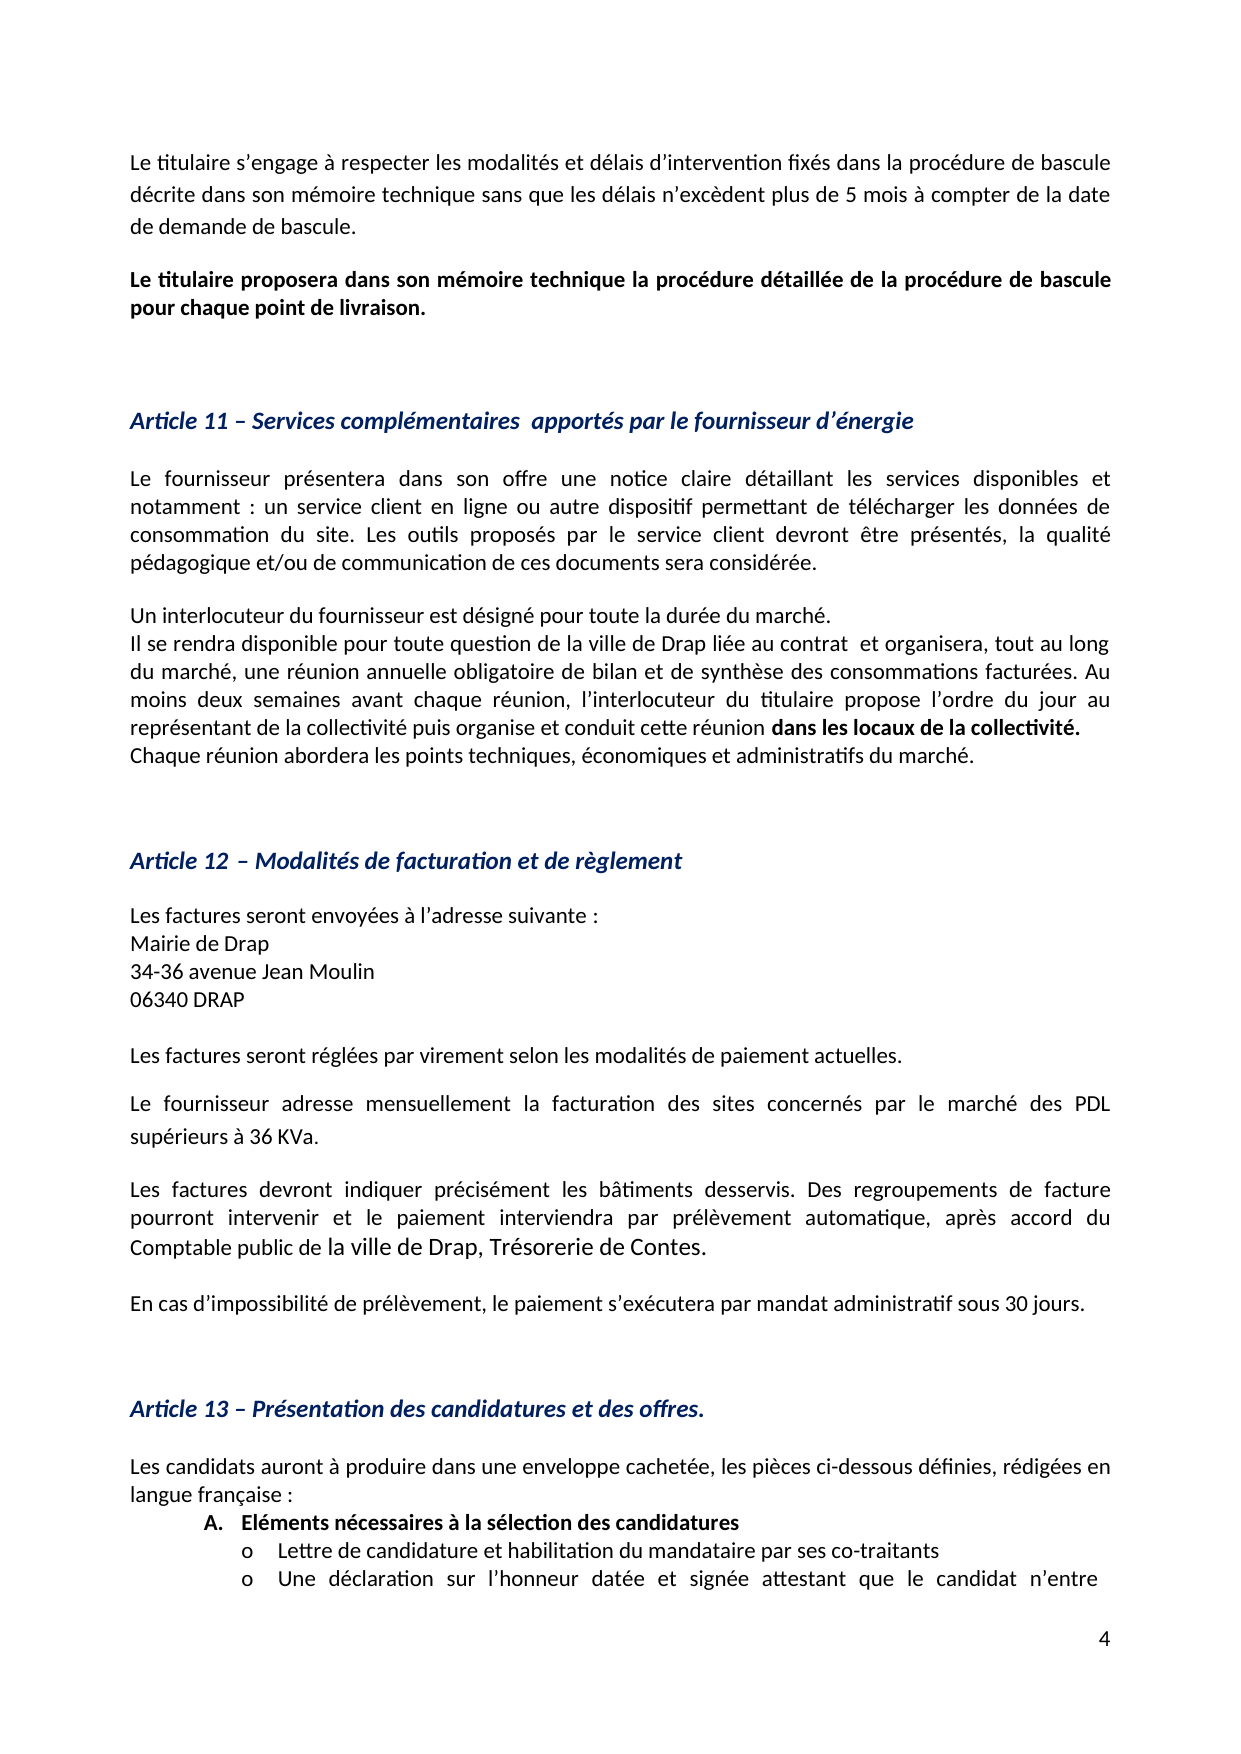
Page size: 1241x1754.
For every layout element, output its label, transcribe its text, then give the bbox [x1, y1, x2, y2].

text Chaque réunion abordera les points techniques, économiques et administratifs du marché. [130, 741, 1113, 769]
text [241, 1564, 1113, 1592]
text Le titulaire proposera dans son mémoire technique la procédure détaillée de la procédure de bascule pour chaque point de livraison. [130, 265, 1113, 321]
text Mairie de Drap [130, 929, 1113, 957]
text Les candidats auront à produire dans une enveloppe cachetée, les pièces ci-dessous définies, rédigées en langue française : [130, 1452, 1113, 1508]
text Le fournisseur présentera dans son offre une notice claire détaillant les services disponibles et notamment : un service client en ligne ou autre dispositif permettant de télécharger les données de consommation du site. Les outils proposés par le service client devront être présentés, la qualité pédagogique et/ou de communication de ces documents sera considérée. [130, 464, 1113, 576]
text Le titulaire s’engage à respecter les modalités et délais d’intervention fixés dans la procédure de bascule décrite dans son mémoire technique sans que les délais n’excèdent plus de 5 mois à compter de la date de demande de bascule. [130, 148, 1113, 240]
text Le fournisseur adresse mensuellement la facturation des sites concernés par le marché des PDL supérieurs à 36 KVa. [130, 1089, 1113, 1150]
text Article 13 – Présentation des candidatures et des offres. [130, 1394, 1113, 1424]
text Il se rendra disponible pour toute question de la ville de Drap liée au contrat et organisera, tout au long du marché, une réunion annuelle obligatoire de bilan et de synthèse des consommations facturées. Au moins deux semaines avant chaque réunion, l’interlocuteur du titulaire propose l’ordre du jour au représentant de la collectivité puis organise et conduit cette réunion dans les locaux de la collectivité. [130, 629, 1113, 741]
text Les factures devront indiquer précisément les bâtiments desservis. Des regroupements de facture pourront intervenir et le paiement interviendra par prélèvement automatique, après accord du Comptable public de la ville de Drap, Trésorerie de Contes. [130, 1175, 1113, 1261]
text o Lettre de candidature et habilitation du mandataire par ses co-traitants [241, 1536, 1113, 1564]
text Article 11 – Services complémentaires apportés par le fournisseur d’énergie [130, 405, 1113, 436]
list Eléments nécessaires à la sélection des candidatures [204, 1508, 1113, 1536]
text 06340 DRAP [130, 985, 1113, 1013]
text Les factures seront envoyées à l’adresse suivante : [130, 901, 1113, 929]
text En cas d’impossibilité de prélèvement, le paiement s’exécutera par mandat administratif sous 30 jours. [130, 1289, 1113, 1317]
text Un interlocuteur du fournisseur est désigné pour toute la durée du marché. [130, 601, 1113, 629]
text Article 12 – Modalités de facturation et de règlement [130, 845, 1113, 876]
text Les factures seront réglées par virement selon les modalités de paiement actuelles. [130, 1041, 1113, 1069]
text 34-36 avenue Jean Moulin [130, 957, 1113, 985]
